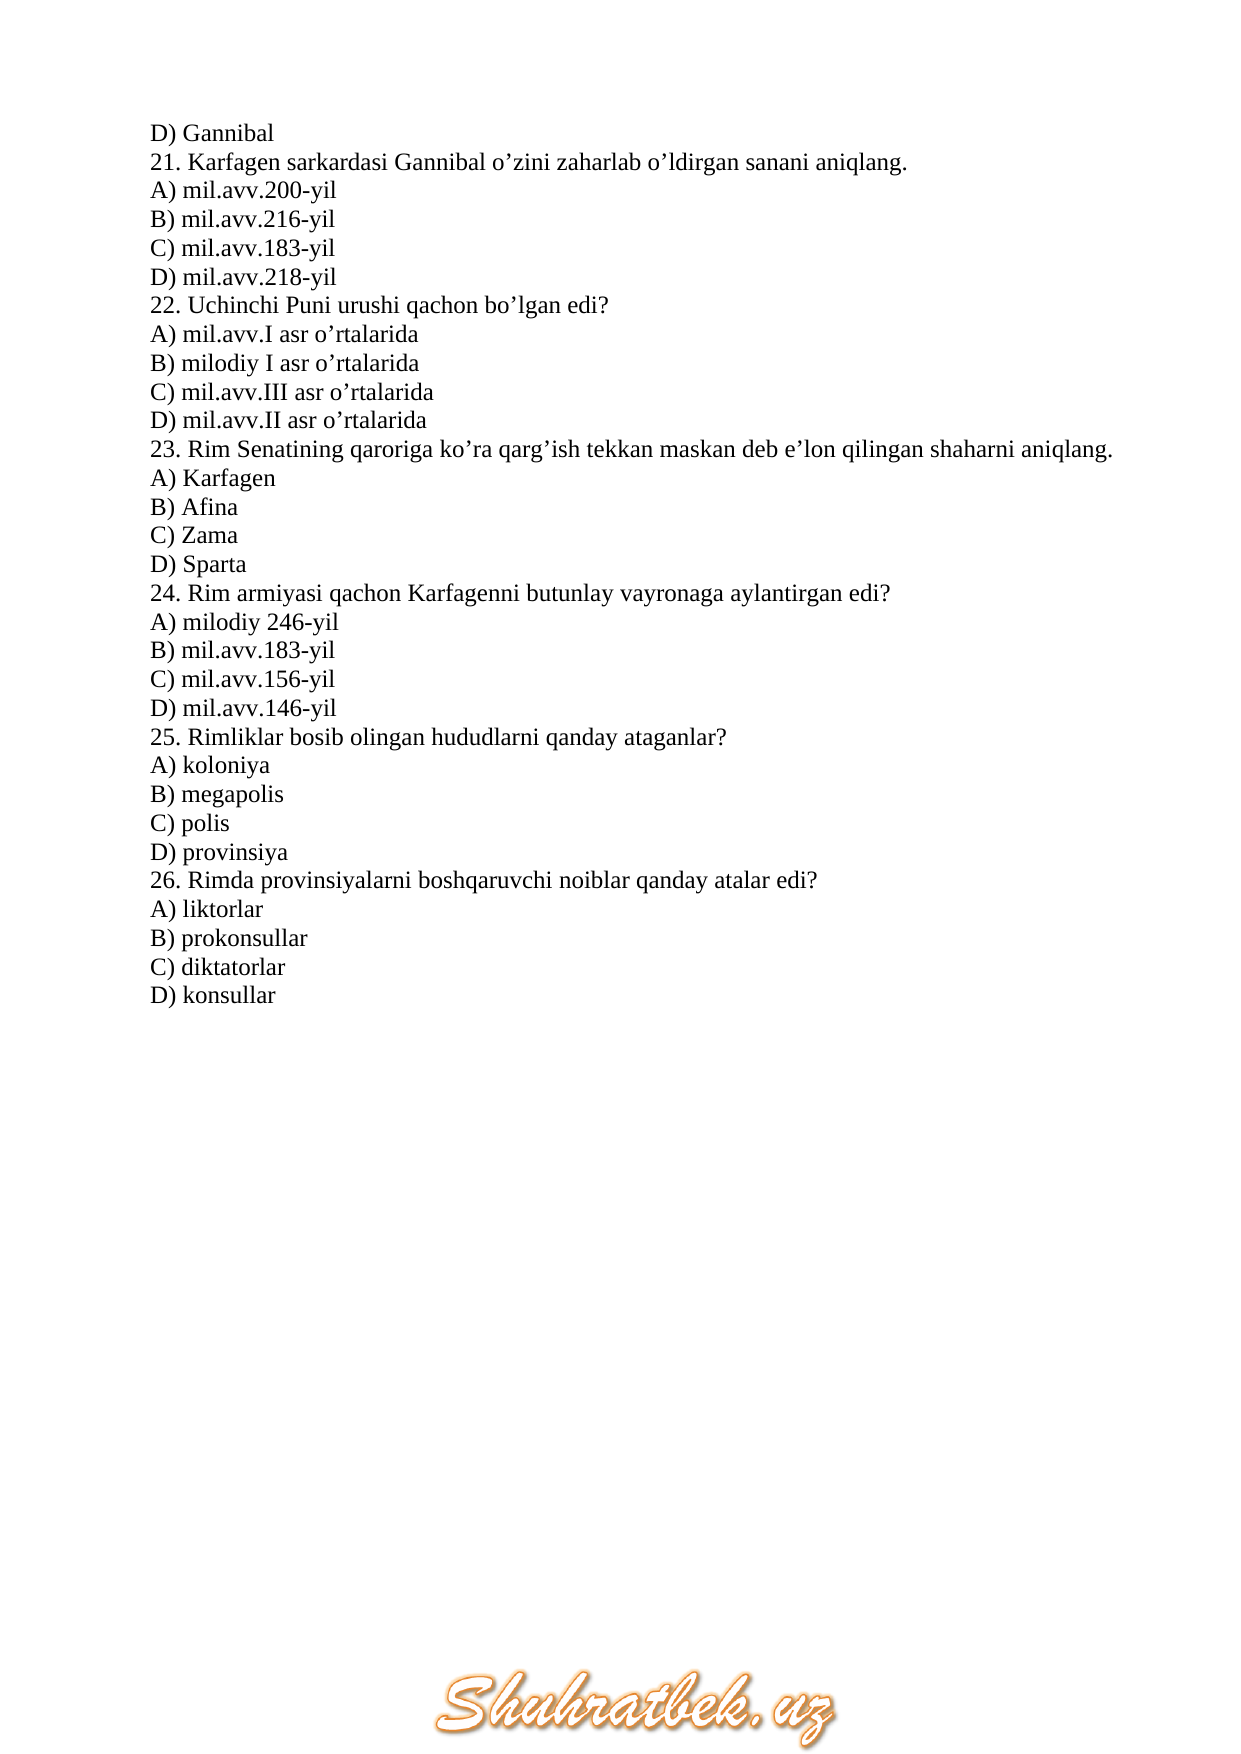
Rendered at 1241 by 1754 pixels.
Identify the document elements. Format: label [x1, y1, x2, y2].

text [150, 118, 1152, 1009]
picture [421, 1656, 851, 1754]
